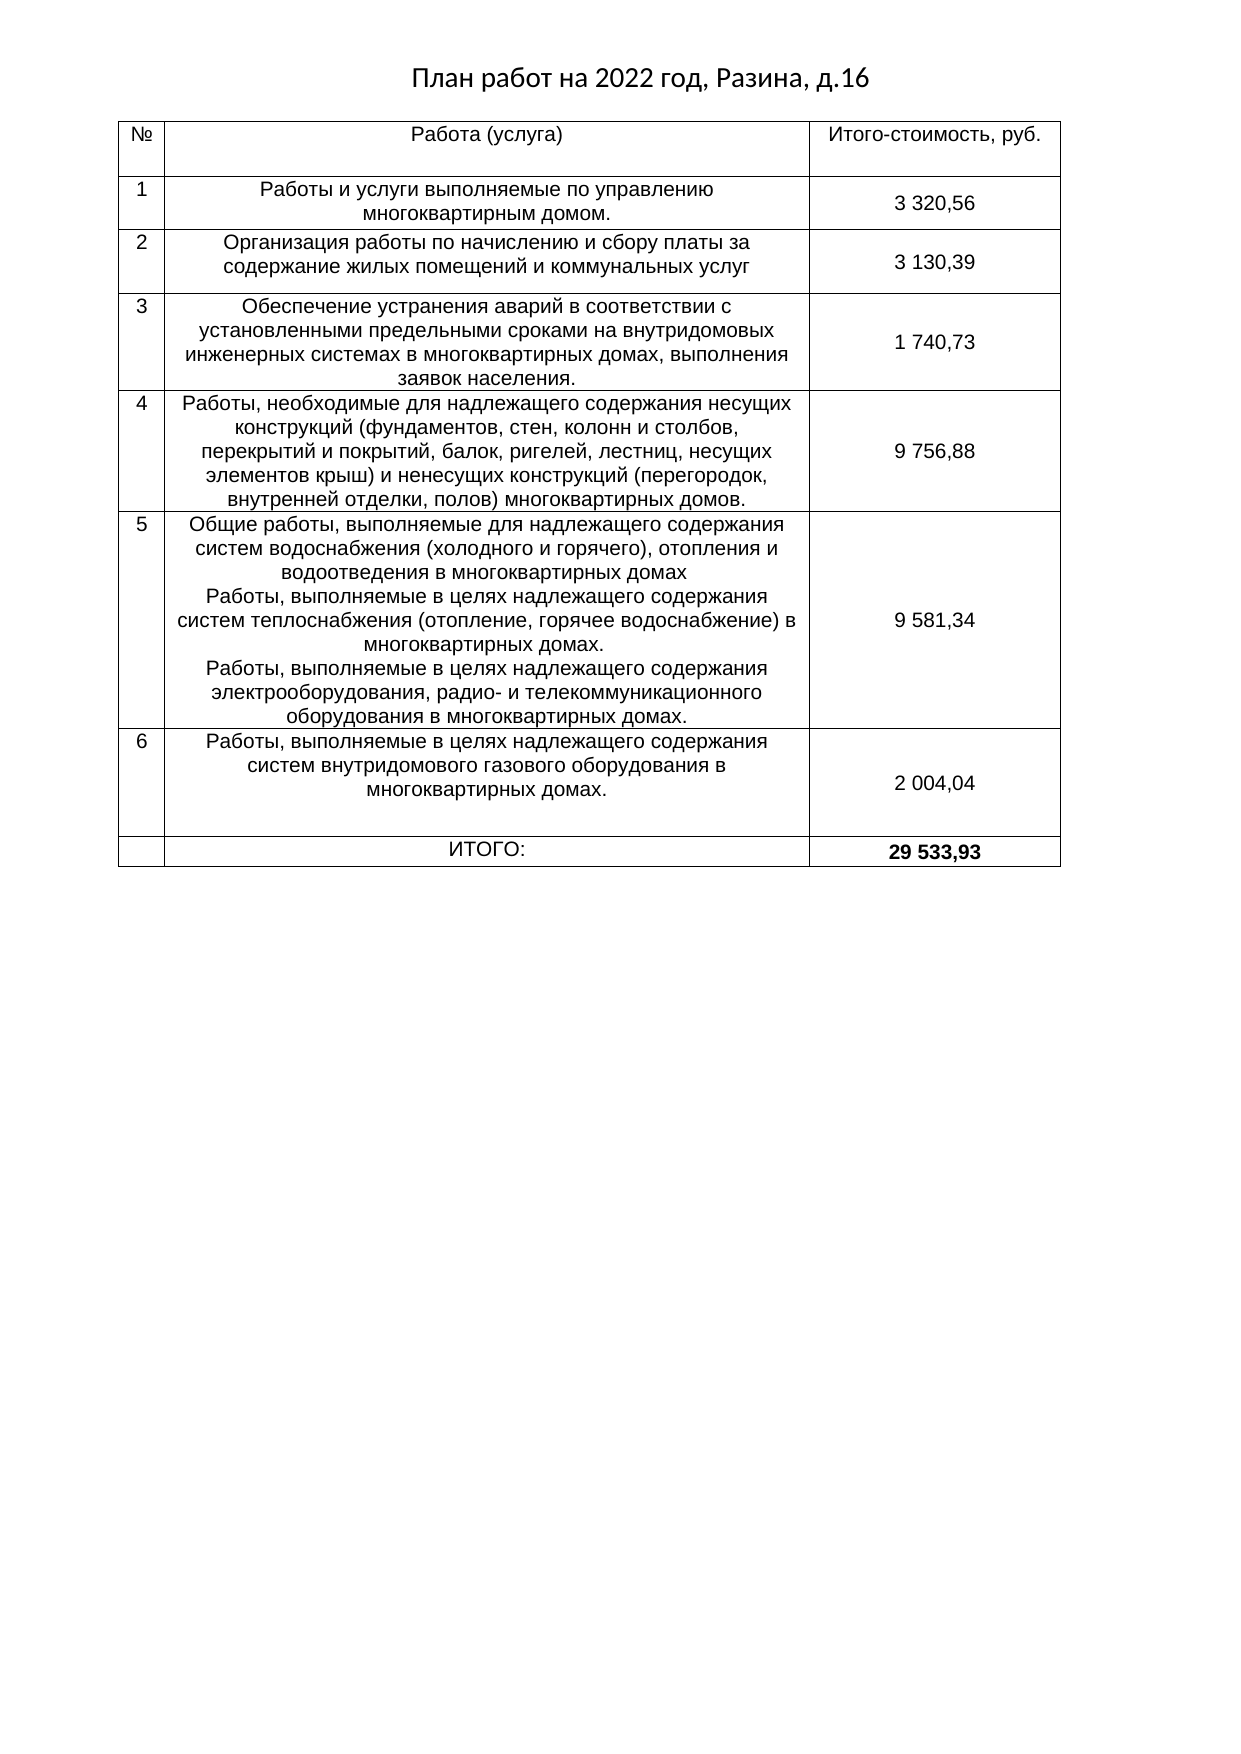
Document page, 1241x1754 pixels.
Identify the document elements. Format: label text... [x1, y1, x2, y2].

table_header № [119, 122, 164, 176]
text План работ на 2022 год, Разина, д.16 [130, 59, 1152, 95]
table_cell 3 130,39 [810, 230, 1060, 293]
table_cell 3 320,56 [810, 177, 1060, 229]
table_cell Организация работы по начислению и сбору платы за содержание жилых помещений и коммунальных услуг [165, 230, 809, 293]
table_cell [119, 837, 164, 866]
table_cell 4 [119, 391, 164, 511]
table_cell ИТОГО: [165, 837, 809, 866]
table_cell Работы и услуги выполняемые по управлению многоквартирным домом. [165, 177, 809, 229]
table_cell 6 [119, 729, 164, 836]
table_cell 2 004,04 [810, 729, 1060, 836]
table_cell 9 581,34 [810, 512, 1060, 727]
table_cell 29 533,93 [810, 837, 1060, 866]
table_cell Обеспечение устранения аварий в соответствии с установленными предельными сроками на внутридомовых инженерных системах в многоквартирных домах, выполнения заявок населения. [165, 294, 809, 390]
table_cell 3 [119, 294, 164, 390]
table_cell 5 [119, 512, 164, 727]
table_cell 1 [119, 177, 164, 229]
table_cell 9 756,88 [810, 391, 1060, 511]
table_cell 2 [119, 230, 164, 293]
table_cell Работы, необходимые для надлежащего содержания несущих конструкций (фундаментов, стен, колонн и столбов, перекрытий и покрытий, балок, ригелей, лестниц, несущих элементов крыш) и ненесущих конструкций (перегородок, внутренней отделки, полов) многоквартирных домов. [165, 391, 809, 511]
table_cell Общие работы, выполняемые для надлежащего содержания систем водоснабжения (холодного и горячего), отопления и водоотведения в многоквартирных домах Работы, выполняемые в целях надлежащего содержания систем теплоснабжения (отопление, горячее водоснабжение) в многоквартирных домах. Работы, выполняемые в целях надлежащего содержания электрооборудования, радио- и телекоммуникационного оборудования в многоквартирных домах. [165, 512, 809, 727]
table_header Работа (услуга) [165, 122, 809, 176]
table_cell Работы, выполняемые в целях надлежащего содержания систем внутридомового газового оборудования в многоквартирных домах. [165, 729, 809, 836]
table_cell 1 740,73 [810, 294, 1060, 390]
table_header Итого-стоимость, руб. [810, 122, 1060, 176]
